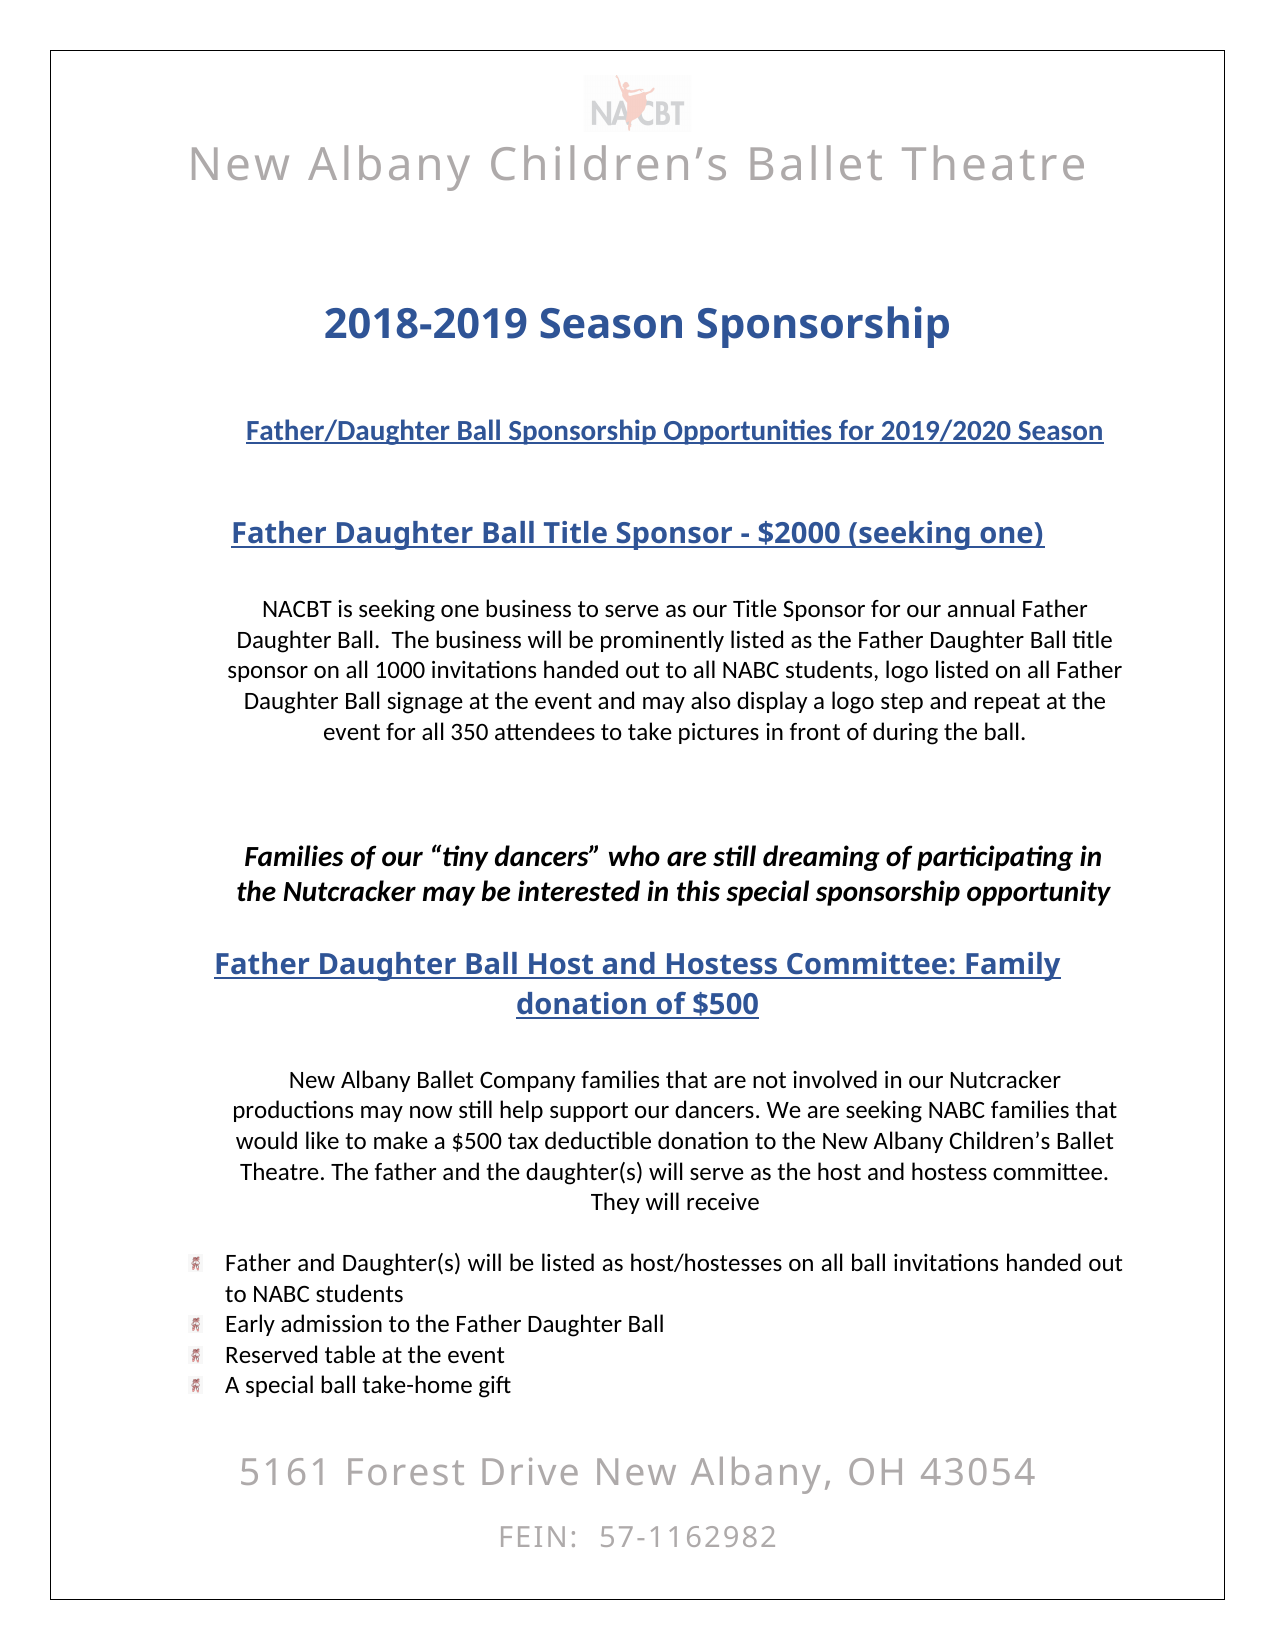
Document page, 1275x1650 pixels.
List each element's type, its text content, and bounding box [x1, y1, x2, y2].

picture [188, 1315, 203, 1333]
list Father and Daughter(s) will be listed as host/hostesses on all ball invitations handed out to NABC students [187, 1247, 1125, 1308]
picture [188, 1254, 203, 1272]
text Father Daughter Ball Host and Hostess Committee: Family donation of $500 [150, 944, 1125, 1023]
list Reserved table at the event [187, 1339, 1125, 1369]
text Father Daughter Ball Title Sponsor - $2000 (seeking one) [150, 513, 1125, 552]
picture [583, 75, 692, 132]
text New Albany Ballet Company families that are not involved in our Nutcracker productions may now still help support our dancers. We are seeking NABC families that would like to make a $500 tax deductible donation to the New Albany Children’s Ballet Theatre. The father and the daughter(s) will serve as the host and hostess committee. They will receive [225, 1064, 1125, 1217]
list A special ball take-home gift [187, 1369, 1125, 1400]
text 2018-2019 Season Sponsorship [150, 294, 1125, 351]
picture [188, 1376, 203, 1394]
text Families of our “tiny dancers” who are still dreaming of participating in the Nutcracker may be interested in this special sponsorship opportunity [225, 838, 1125, 909]
picture [188, 1346, 203, 1364]
list Early admission to the Father Daughter Ball [187, 1308, 1125, 1339]
text Father/Daughter Ball Sponsorship Opportunities for 2019/2020 Season [225, 412, 1125, 448]
text NACBT is seeking one business to serve as our Title Sponsor for our annual Father Daughter Ball. The business will be prominently listed as the Father Daughter Ball title sponsor on all 1000 invitations handed out to all NABC students, logo listed on all Father Daughter Ball signage at the event and may also display a logo step and repeat at the event for all 350 attendees to take pictures in front of during the ball. [225, 593, 1125, 746]
